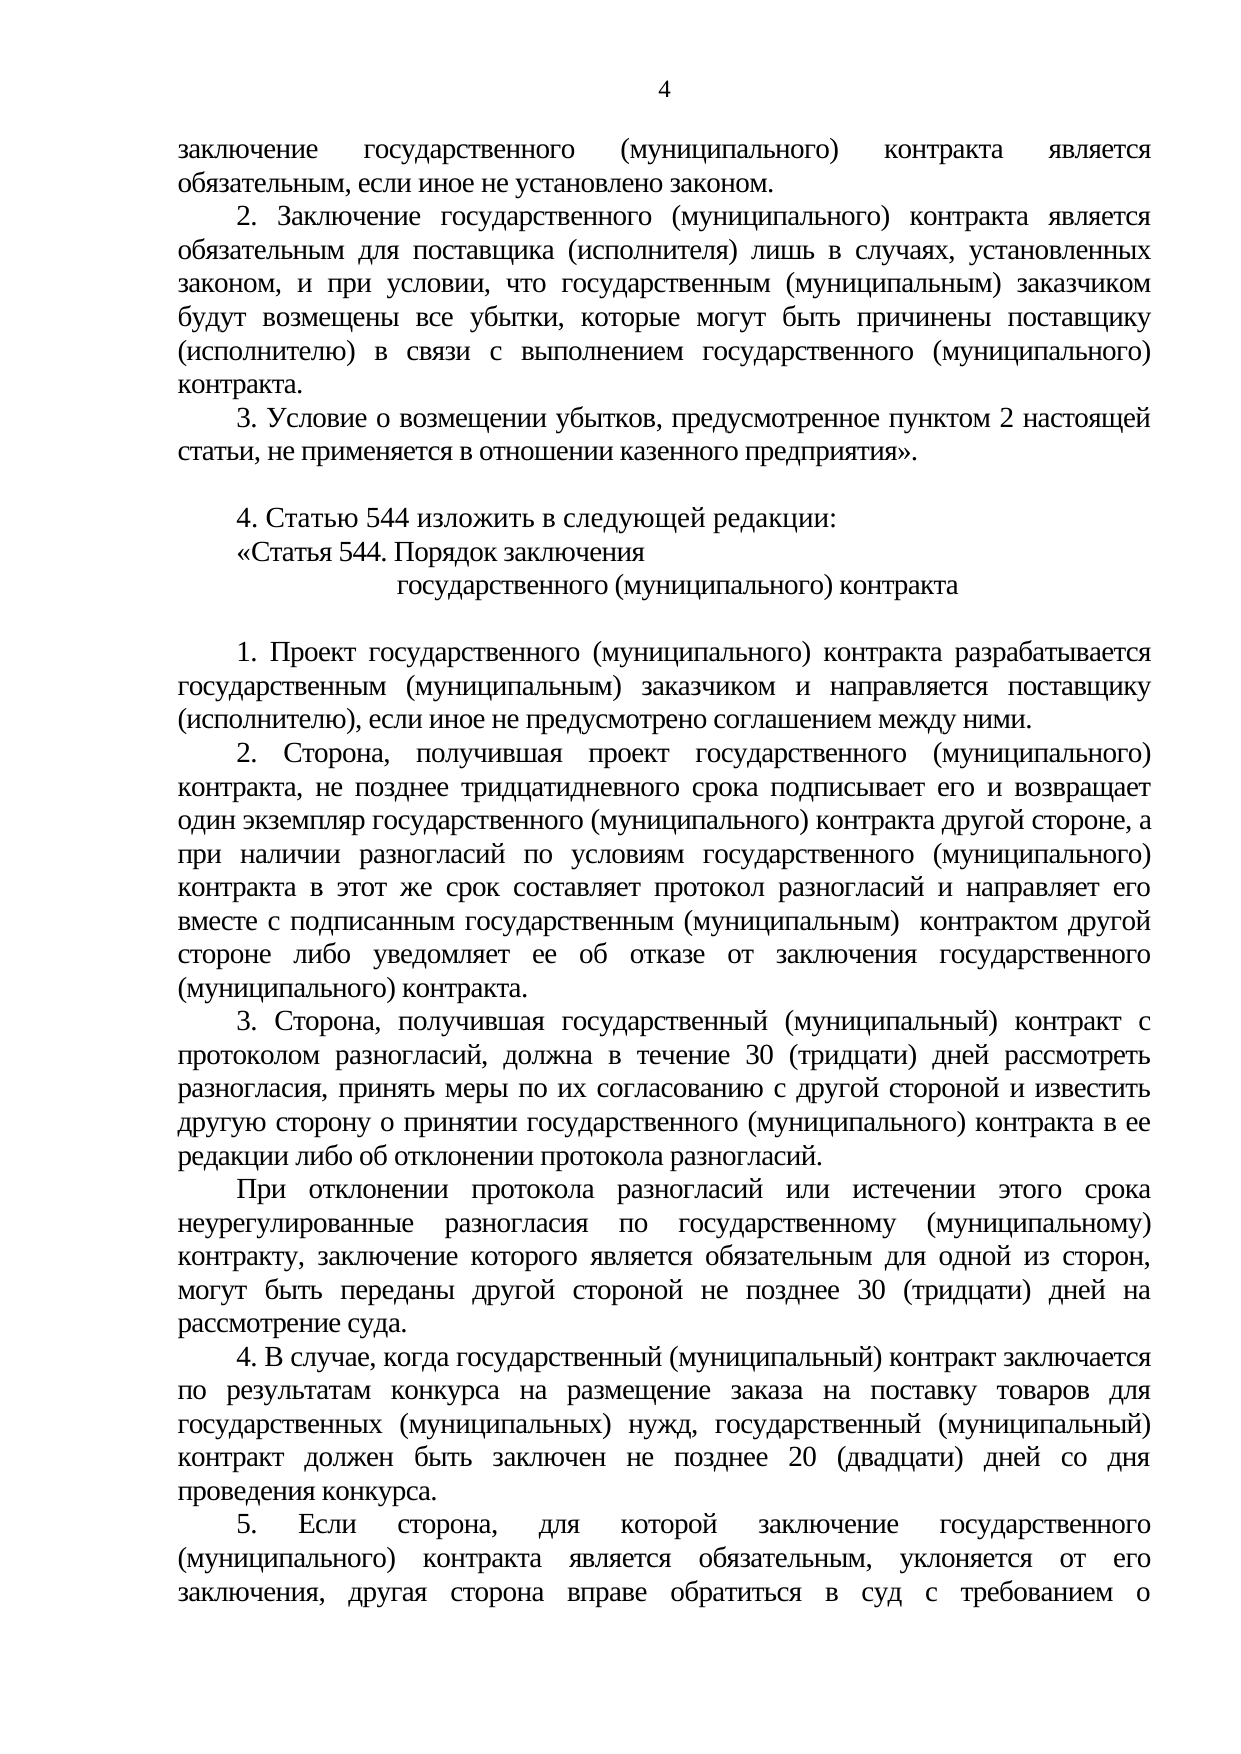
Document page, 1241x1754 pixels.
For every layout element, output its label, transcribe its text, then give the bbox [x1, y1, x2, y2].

text При отклонении протокола разногласий или истечении этого срока неурегулированные разногласия по государственному (муниципальному) контракту, заключение которого является обязательным для одной из сторон, могут быть переданы другой стороной не позднее 30 (тридцати) дней на рассмотрение суда. [177, 1171, 1152, 1339]
text 2. Сторона, получившая проект государственного (муниципального) контракта, не позднее тридцатидневного срока подписывает его и возвращает один экземпляр государственного (муниципального) контракта другой стороне, а при наличии разногласий по условиям государственного (муниципального) контракта в этот же срок составляет протокол разногласий и направляет его вместе с подписанным государственным (муниципальным) контрактом другой стороне либо уведомляет ее об отказе от заключения государственного (муниципального) контракта. [177, 735, 1152, 1003]
text 3. Сторона, получившая государственный (муниципальный) контракт с протоколом разногласий, должна в течение 30 (тридцати) дней рассмотреть разногласия, принять меры по их согласованию с другой стороной и известить другую сторону о принятии государственного (муниципального) контракта в ее редакции либо об отклонении протокола разногласий. [177, 1003, 1152, 1171]
text 2. Заключение государственного (муниципального) контракта является обязательным для поставщика (исполнителя) лишь в случаях, установленных законом, и при условии, что государственным (муниципальным) заказчиком будут возмещены все убытки, которые могут быть причинены поставщику (исполнителю) в связи с выполнением государственного (муниципального) контракта. [177, 198, 1152, 400]
text государственного (муниципального) контракта [177, 567, 1152, 601]
text 3. Условие о возмещении убытков, предусмотренное пунктом 2 настоящей статьи, не применяется в отношении казенного предприятия». [177, 400, 1152, 467]
text 1. Проект государственного (муниципального) контракта разрабатывается государственным (муниципальным) заказчиком и направляется поставщику (исполнителю), если иное не предусмотрено соглашением между ними. [177, 634, 1152, 735]
text 4. В случае, когда государственный (муниципальный) контракт заключается по результатам конкурса на размещение заказа на поставку товаров для государственных (муниципальных) нужд, государственный (муниципальный) контракт должен быть заключен не позднее 20 (двадцати) дней со дня проведения конкурса. [177, 1339, 1152, 1507]
text 4. Статью 544 изложить в следующей редакции: [177, 500, 1152, 534]
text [177, 1507, 1152, 1607]
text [177, 131, 1152, 198]
text «Статья 544. Порядок заключения [177, 534, 1152, 567]
